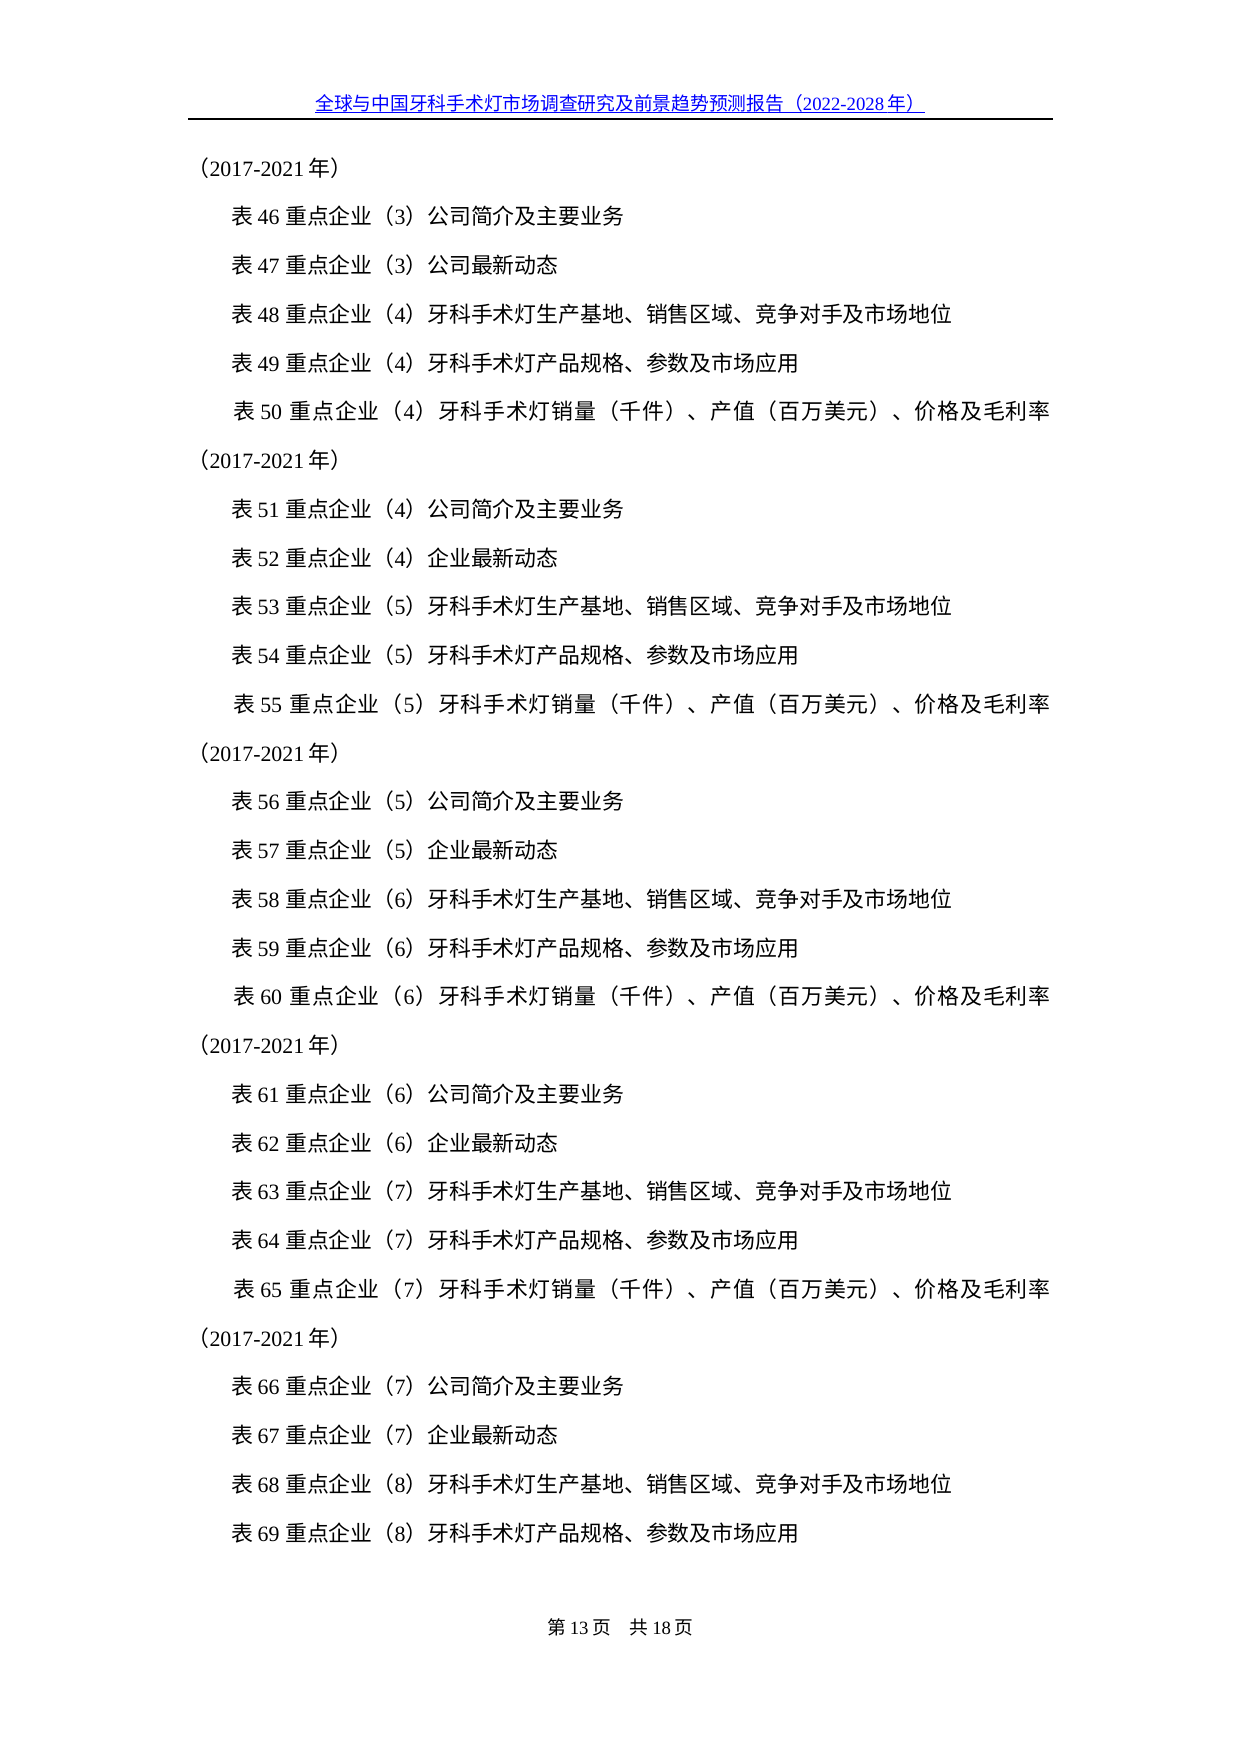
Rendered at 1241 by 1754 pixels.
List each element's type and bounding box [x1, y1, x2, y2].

text [187, 150, 1053, 1548]
